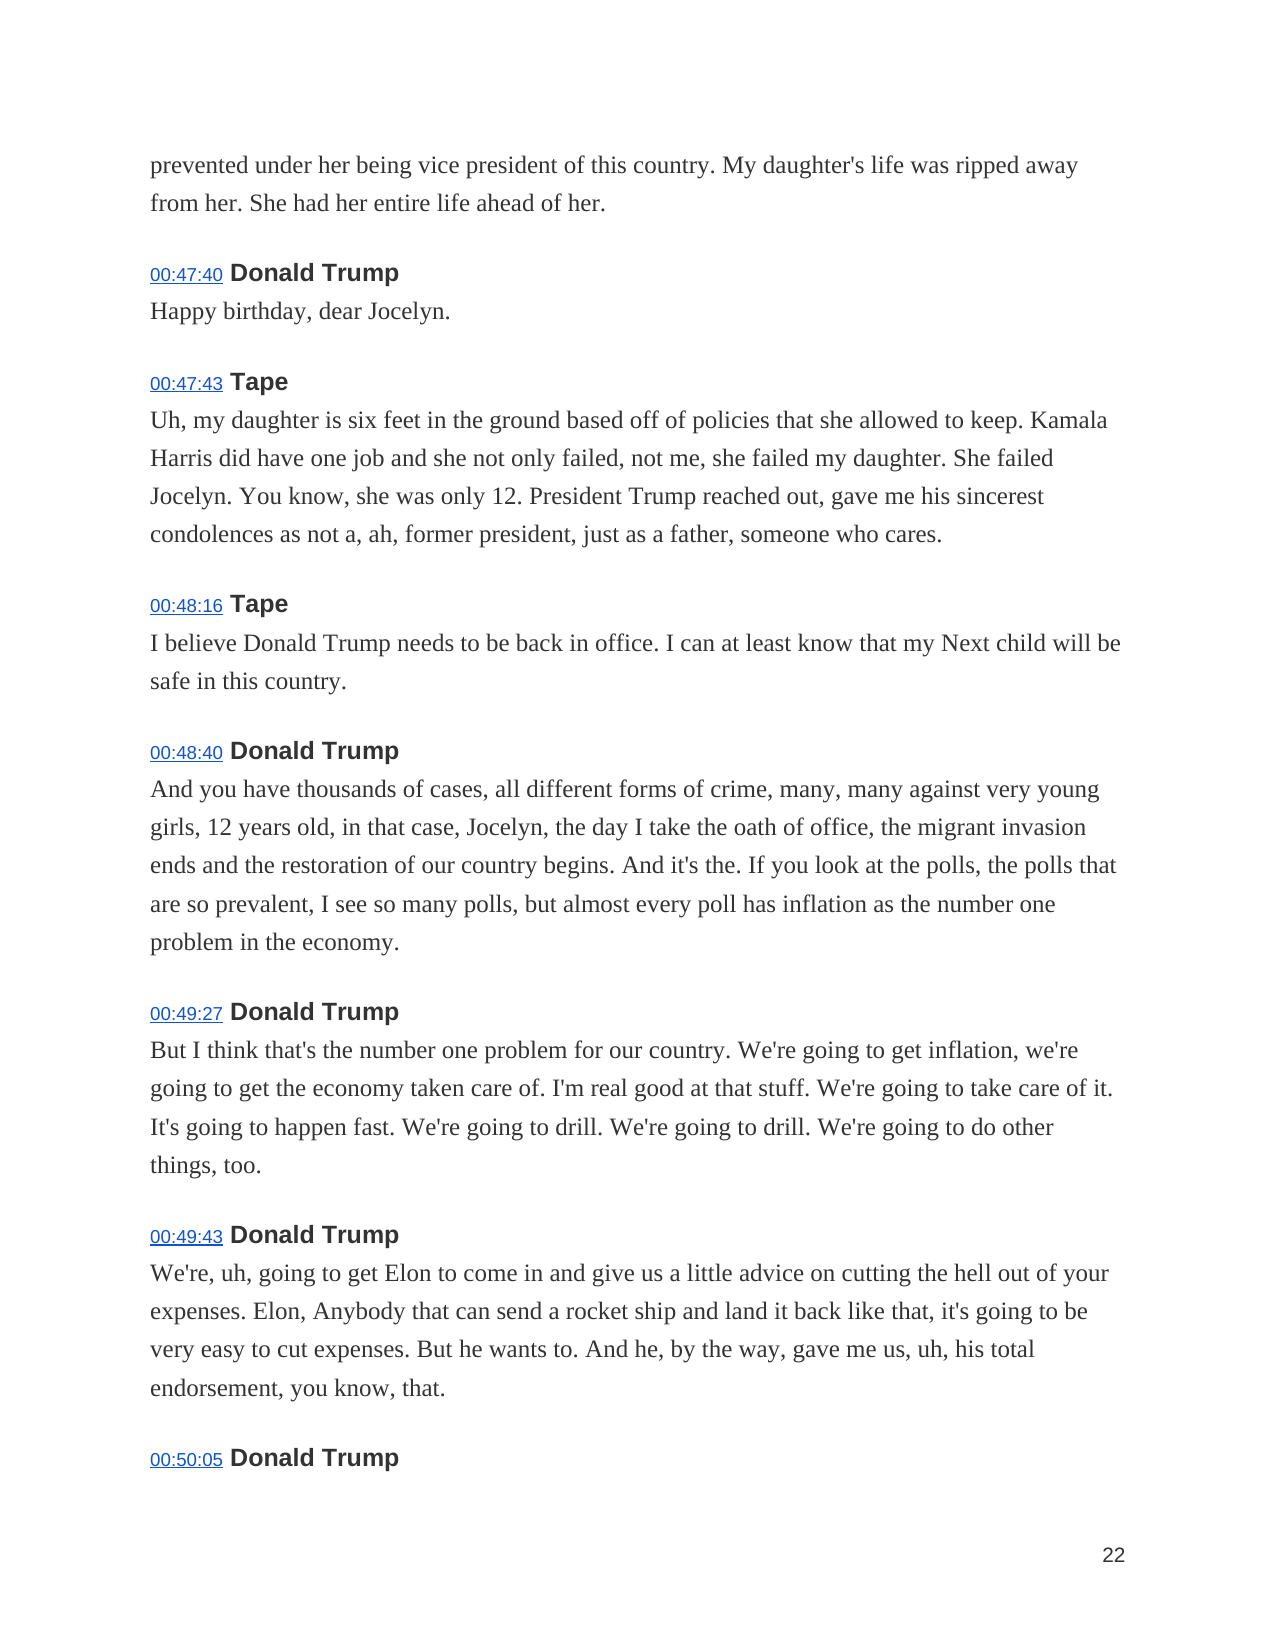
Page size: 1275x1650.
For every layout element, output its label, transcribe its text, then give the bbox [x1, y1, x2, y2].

text 00:48:16 Tape [150, 589, 1125, 618]
text But I think that's the number one problem for our country. We're going to get inflation, we're going to get the economy taken care of. I'm real good at that stuff. We're going to take care of it. It's going to happen fast. We're going to drill. We're going to drill. We're going to do other things, too. [150, 1035, 1125, 1179]
text 00:48:40 Donald Trump [150, 736, 1125, 764]
text 00:47:43 Tape [150, 366, 1125, 395]
text I believe Donald Trump needs to be back in office. I can at least know that my Next child will be safe in this country. [150, 628, 1125, 694]
text Happy birthday, dear Jocelyn. [150, 296, 1125, 325]
text And you have thousands of cases, all different forms of crime, many, many against very young girls, 12 years old, in that case, Jocelyn, the day I take the oath of office, the migrant invasion ends and the restoration of our country begins. And it's the. If you look at the polls, the polls that are so prevalent, I see so many polls, but almost every poll has inflation as the number one problem in the economy. [150, 774, 1125, 956]
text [150, 150, 1125, 217]
text 00:49:27 Donald Trump [150, 997, 1125, 1026]
text 00:50:05 Donald Trump [150, 1443, 1125, 1472]
text We're, uh, going to get Elon to come in and give us a little advice on cutting the hell out of your expenses. Elon, Anybody that can send a rocket ship and land it back like that, it's going to be very easy to cut expenses. But he wants to. And he, by the way, gave me us, uh, his total endorsement, you know, that. [150, 1258, 1125, 1402]
text 00:49:43 Donald Trump [150, 1220, 1125, 1249]
text 00:47:40 Donald Trump [150, 258, 1125, 287]
text Uh, my daughter is six feet in the ground based off of policies that she allowed to keep. Kamala Harris did have one job and she not only failed, not me, she failed my daughter. She failed Jocelyn. You know, she was only 12. President Trump reached out, gave me his sincerest condolences as not a, ah, former president, just as a father, someone who cares. [150, 405, 1125, 548]
